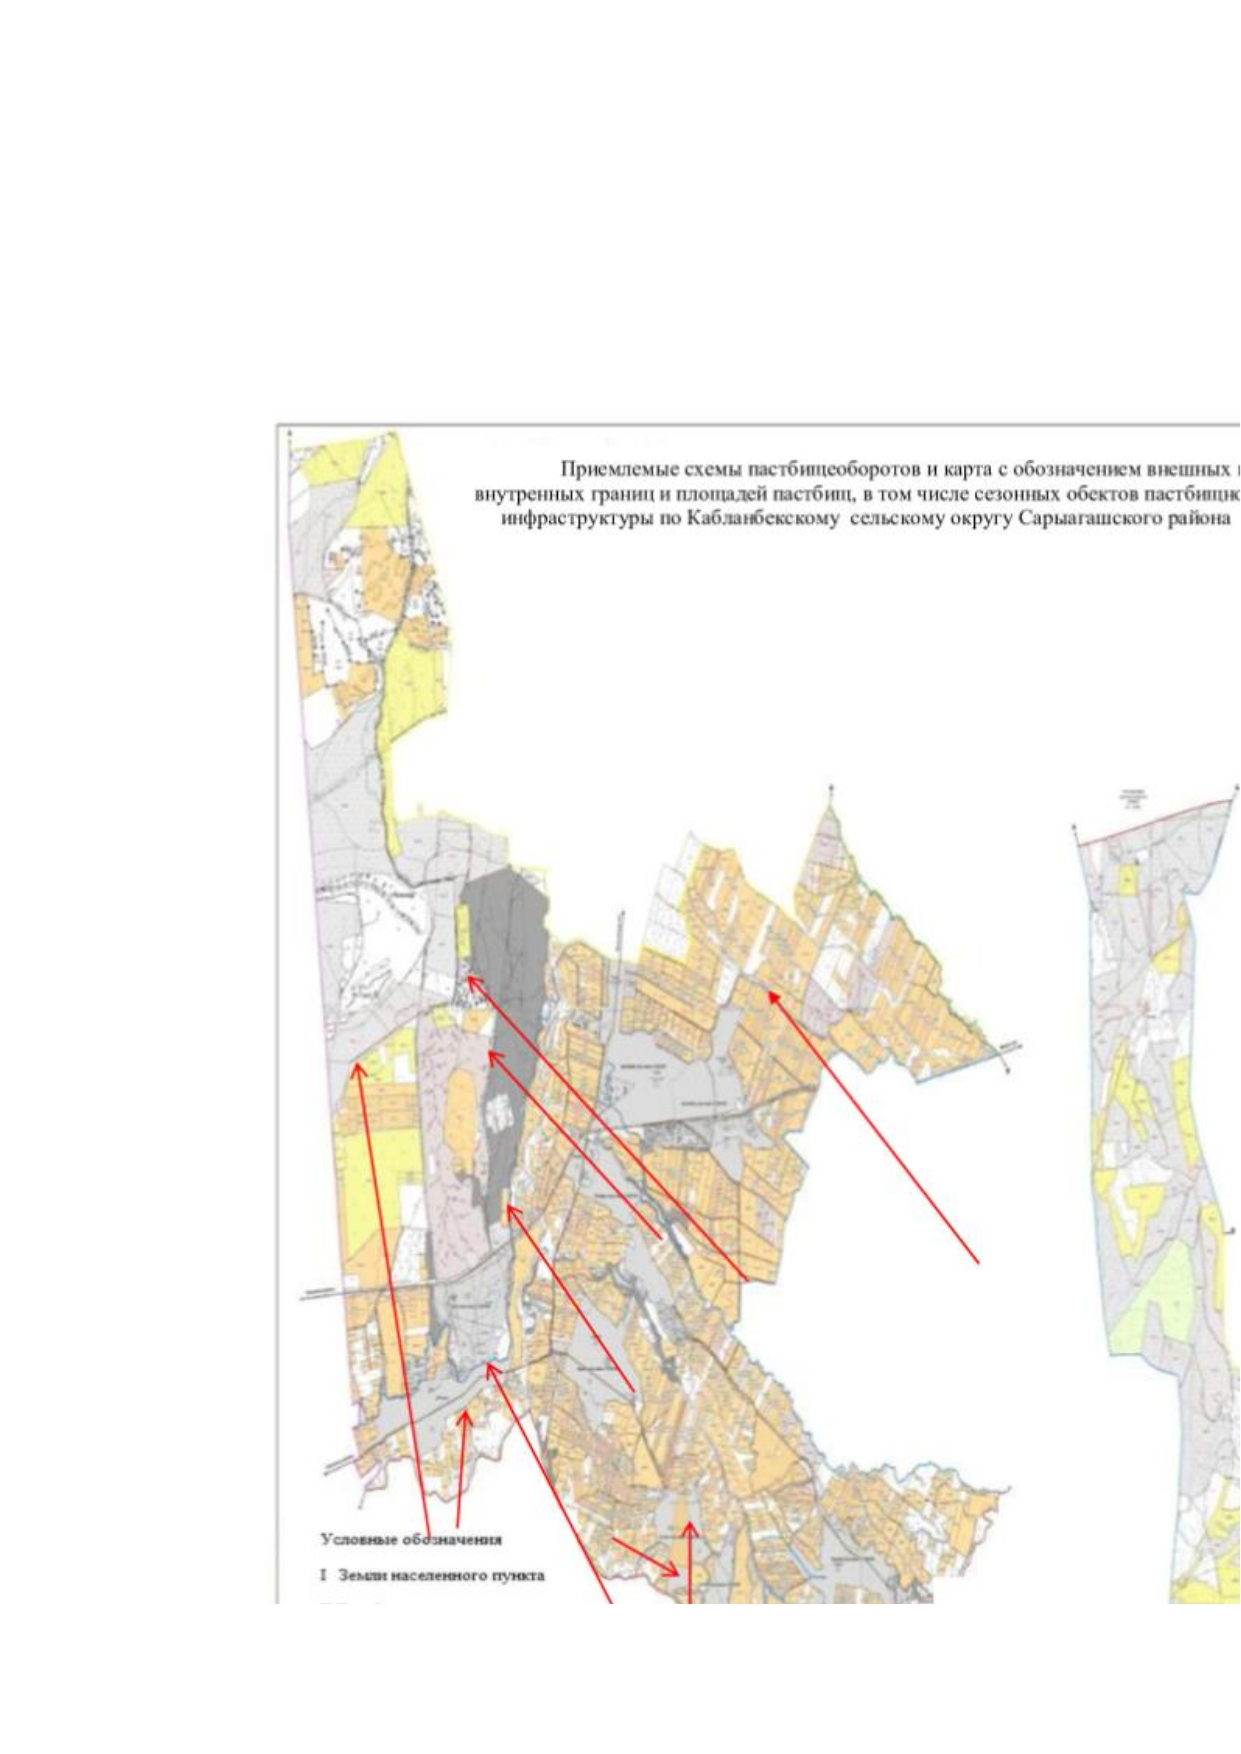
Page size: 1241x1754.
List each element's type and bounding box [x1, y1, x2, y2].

picture [112, 150, 1241, 1604]
